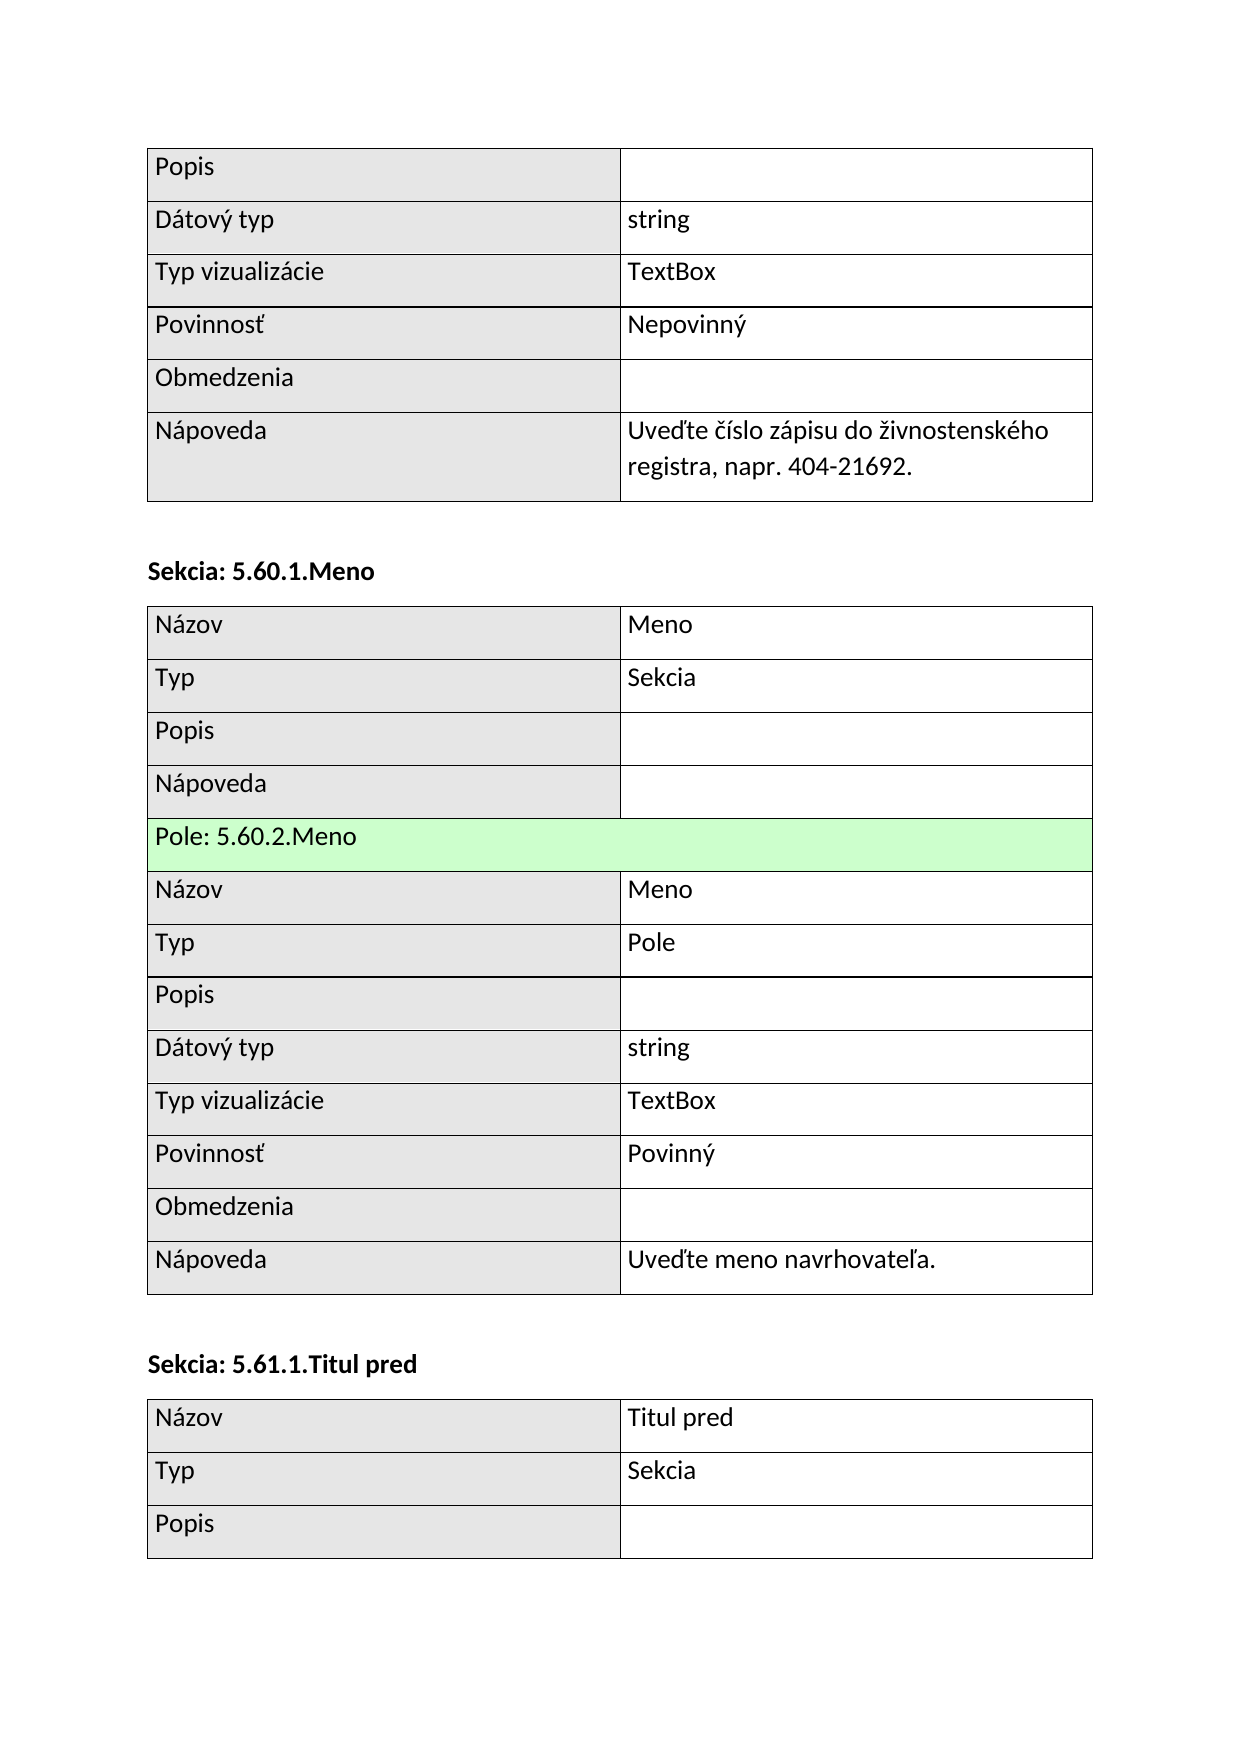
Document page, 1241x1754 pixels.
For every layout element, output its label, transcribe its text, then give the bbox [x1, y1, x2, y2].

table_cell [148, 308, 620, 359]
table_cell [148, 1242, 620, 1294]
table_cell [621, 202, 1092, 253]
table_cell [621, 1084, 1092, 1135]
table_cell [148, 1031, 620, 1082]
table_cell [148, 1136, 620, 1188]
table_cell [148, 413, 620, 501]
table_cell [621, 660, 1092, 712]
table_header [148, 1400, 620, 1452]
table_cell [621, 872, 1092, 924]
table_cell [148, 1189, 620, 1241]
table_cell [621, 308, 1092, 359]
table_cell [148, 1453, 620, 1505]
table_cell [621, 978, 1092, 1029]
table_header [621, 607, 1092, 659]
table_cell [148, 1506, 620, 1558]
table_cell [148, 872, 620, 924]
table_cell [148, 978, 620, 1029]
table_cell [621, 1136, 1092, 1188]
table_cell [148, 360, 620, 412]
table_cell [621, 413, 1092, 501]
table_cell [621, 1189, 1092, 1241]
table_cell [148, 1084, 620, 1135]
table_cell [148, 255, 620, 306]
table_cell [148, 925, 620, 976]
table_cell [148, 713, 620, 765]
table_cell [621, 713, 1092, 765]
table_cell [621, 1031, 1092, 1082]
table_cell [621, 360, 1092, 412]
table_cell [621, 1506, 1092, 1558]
text Sekcia: 5.61.1.Titul pred [148, 1347, 1093, 1380]
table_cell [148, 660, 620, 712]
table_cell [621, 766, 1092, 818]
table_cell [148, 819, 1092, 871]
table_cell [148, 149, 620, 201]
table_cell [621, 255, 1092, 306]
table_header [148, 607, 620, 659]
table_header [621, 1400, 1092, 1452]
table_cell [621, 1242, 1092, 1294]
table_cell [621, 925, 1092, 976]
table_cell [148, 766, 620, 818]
text Sekcia: 5.60.1.Meno [148, 554, 1093, 587]
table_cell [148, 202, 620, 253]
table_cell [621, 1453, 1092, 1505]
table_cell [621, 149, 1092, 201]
